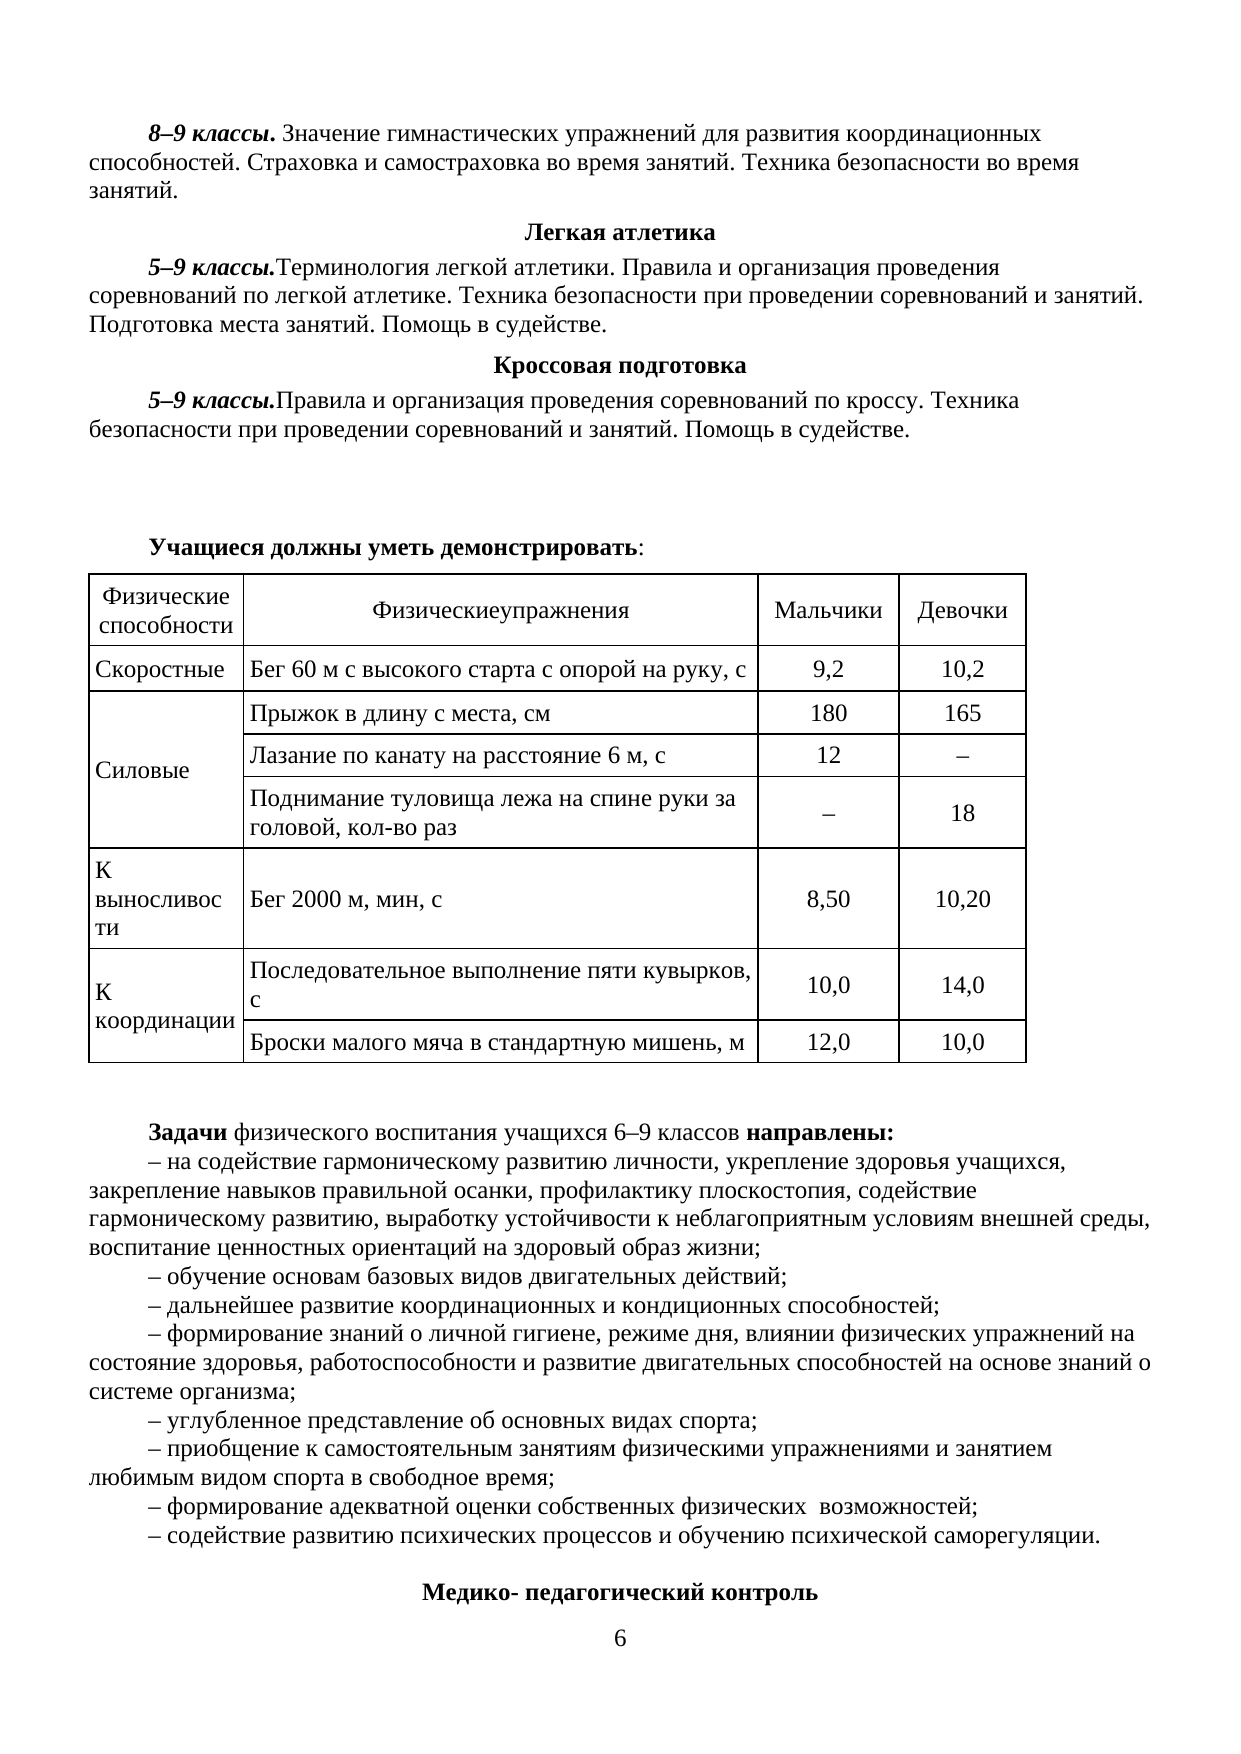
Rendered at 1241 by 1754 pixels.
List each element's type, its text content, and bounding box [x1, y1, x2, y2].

text Учащиеся должны уметь демонстрировать: [89, 532, 1152, 561]
table_cell Лазание по канату на расстояние 6 м, с [244, 735, 757, 776]
table_cell – [900, 735, 1025, 776]
table_header Девочки [900, 575, 1025, 645]
table_cell 10,20 [900, 849, 1025, 947]
table_cell Бег 2000 м, мин, с [244, 849, 757, 947]
table_header Физическиеупражнения [244, 575, 757, 645]
table_cell 165 [900, 692, 1025, 733]
table_cell – [759, 777, 898, 847]
table_cell Последовательное выполнение пяти кувырков, с [244, 949, 757, 1019]
table_cell 10,2 [900, 646, 1025, 690]
table_cell 18 [900, 777, 1025, 847]
table_cell Поднимание туловища лежа на спине руки за головой, кол-во раз [244, 777, 757, 847]
text – содействие развитию психических процессов и обучению психической саморегуляции. [89, 1520, 1152, 1548]
text – приобщение к самостоятельным занятиям физическими упражнениями и занятием любимым видом спорта в свободное время; [89, 1433, 1152, 1491]
text 5–9 классы.Правила и организация проведения соревнований по кроссу. Техника безопасности при проведении соревнований и занятий. Помощь в судействе. [89, 386, 1152, 443]
text – обучение основам базовых видов двигательных действий; [89, 1261, 1152, 1290]
text Задачи физического воспитания учащихся 6–9 классов направлены: [89, 1117, 1152, 1146]
table_cell 9,2 [759, 646, 898, 690]
table_header Мальчики [759, 575, 898, 645]
table_cell 14,0 [900, 949, 1025, 1019]
text Медико- педагогический контроль [89, 1577, 1152, 1606]
table_cell Броски малого мяча в стандартную мишень, м [244, 1021, 757, 1062]
table_cell Бег 60 м с высокого старта с опорой на руку, с [244, 646, 757, 690]
table_cell 10,0 [759, 949, 898, 1019]
table_cell Скоростные [90, 646, 243, 690]
text – дальнейшее развитие координационных и кондиционных способностей; [89, 1290, 1152, 1318]
table_cell 180 [759, 692, 898, 733]
text 5–9 классы.Терминология легкой атлетики. Правила и организация проведения соревнований по легкой атлетике. Техника безопасности при проведении соревнований и занятий. Подготовка места занятий. Помощь в судействе. [89, 252, 1152, 338]
table_cell 12,0 [759, 1021, 898, 1062]
table_cell Прыжок в длину с места, см [244, 692, 757, 733]
table_cell 8,50 [759, 849, 898, 947]
text Легкая атлетика [89, 217, 1152, 246]
table_header Физические способности [90, 575, 243, 645]
text – углубленное представление об основных видах спорта; [89, 1405, 1152, 1433]
table_cell Силовые [90, 692, 243, 847]
text – формирование адекватной оценки собственных физических возможностей; [89, 1491, 1152, 1520]
table_cell 10,0 [900, 1021, 1025, 1062]
text – формирование знаний о личной гигиене, режиме дня, влиянии физических упражнений на состояние здоровья, работоспособности и развитие двигательных способностей на основе знаний о системе организма; [89, 1318, 1152, 1405]
text – на содействие гармоническому развитию личности, укрепление здоровья учащихся, закрепление навыков правильной осанки, профилактику плоскостопия, содействие гармоническому развитию, выработку устойчивости к неблагоприятным условиям внешней среды, воспитание ценностных ориентаций на здоровый образ жизни; [89, 1146, 1152, 1261]
table_cell К выносливос ти [90, 849, 243, 947]
table_cell 12 [759, 735, 898, 776]
table_cell К координации [90, 949, 243, 1062]
text 8–9 классы. Значение гимнастических упражнений для развития координационных способностей. Страховка и самостраховка во время занятий. Техника безопасности во время занятий. [89, 118, 1152, 204]
text Кроссовая подготовка [89, 351, 1152, 379]
